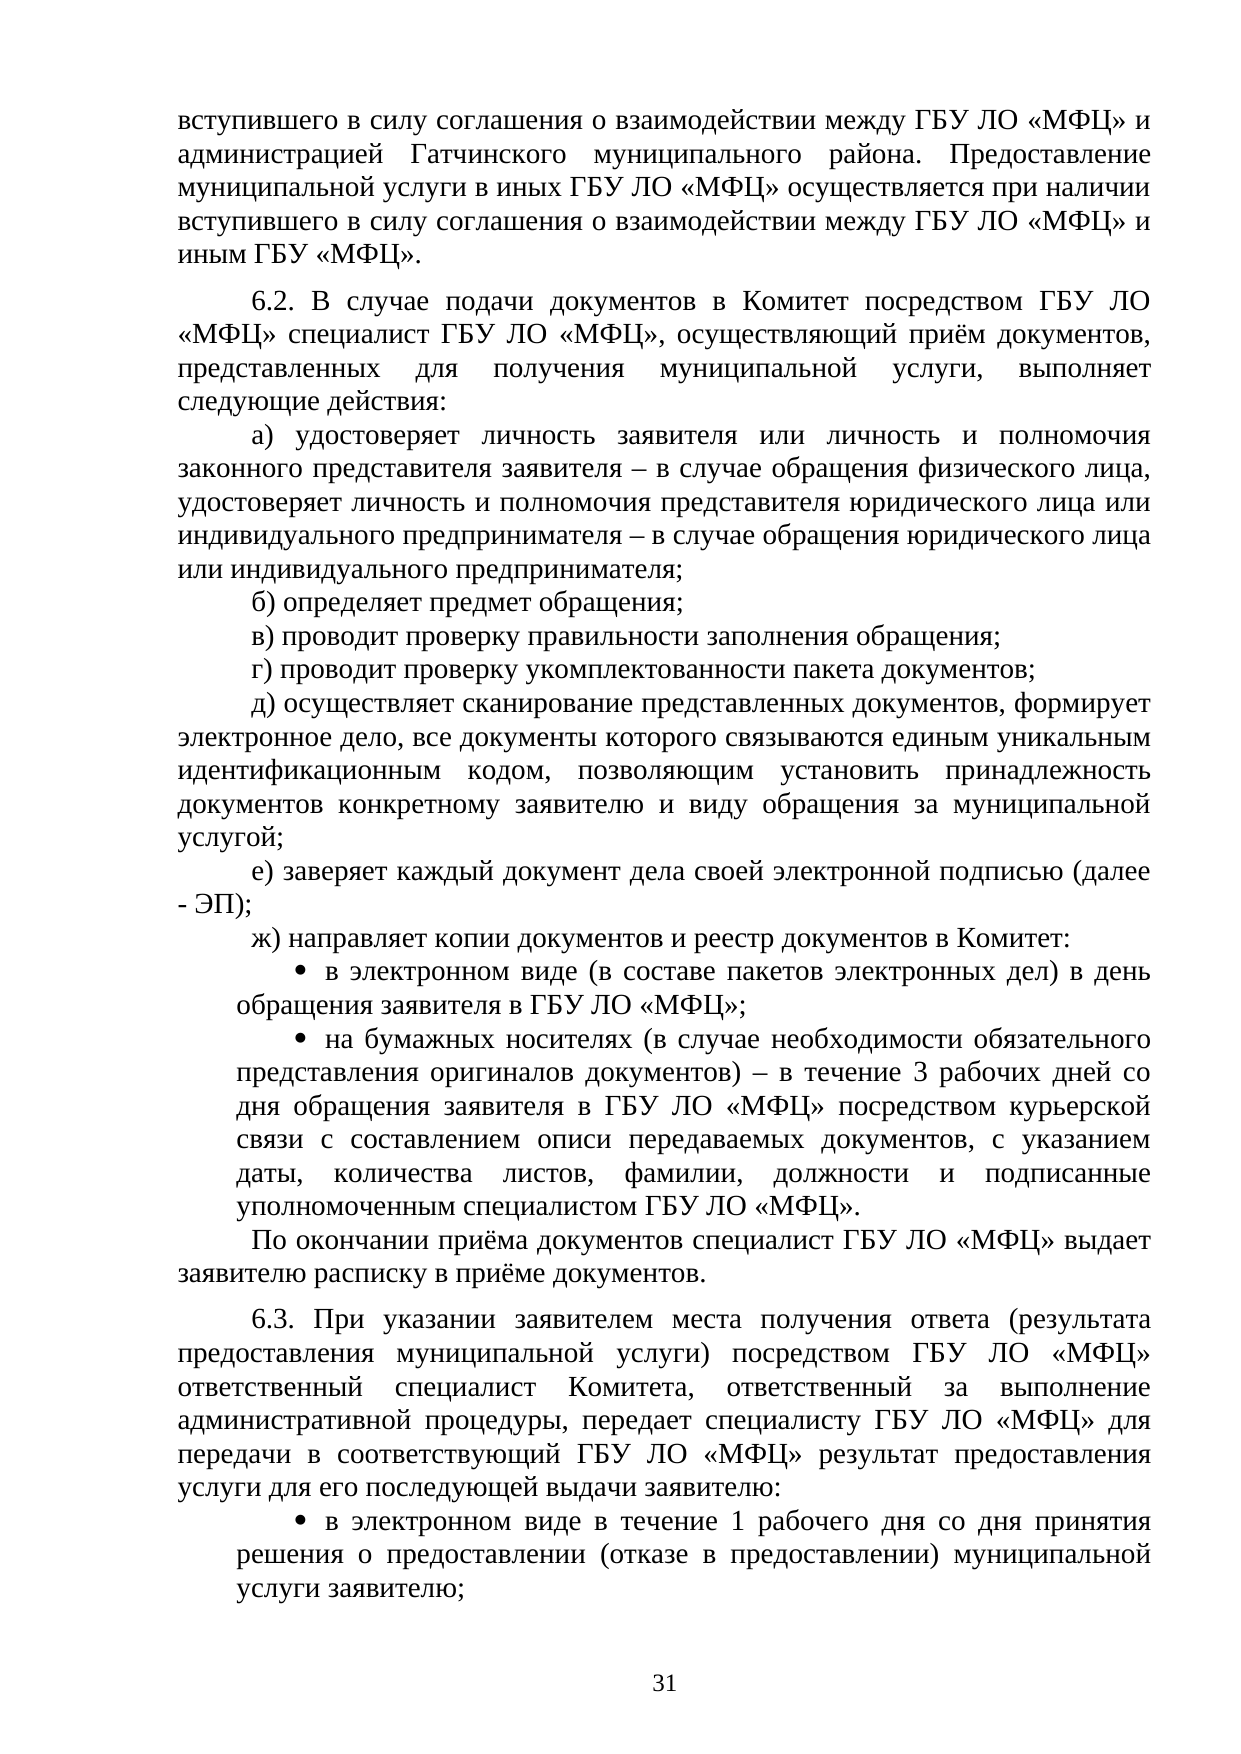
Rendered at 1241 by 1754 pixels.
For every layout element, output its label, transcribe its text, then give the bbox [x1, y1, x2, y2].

text а) удостоверяет личность заявителя или личность и полномочия законного представителя заявителя – в случае обращения физического лица, удостоверяет личность и полномочия представителя юридического лица или индивидуального предпринимателя – в случае обращения юридического лица или индивидуального предпринимателя; [177, 417, 1152, 584]
text в) проводит проверку правильности заполнения обращения; [177, 618, 1152, 652]
text г) проводит проверку укомплектованности пакета документов; [177, 652, 1152, 685]
text д) осуществляет сканирование представленных документов, формирует электронное дело, все документы которого связываются единым уникальным идентификационным кодом, позволяющим установить принадлежность документов конкретному заявителю и виду обращения за муниципальной услугой; [177, 685, 1152, 853]
text 6.2. В случае подачи документов в Комитет посредством ГБУ ЛО «МФЦ» специалист ГБУ ЛО «МФЦ», осуществляющий приём документов, представленных для получения муниципальной услуги, выполняет следующие действия: [177, 283, 1152, 417]
text 6.3. При указании заявителем места получения ответа (результата предоставления муниципальной услуги) посредством ГБУ ЛО «МФЦ» ответственный специалист Комитета, ответственный за выполнение административной процедуры, передает специалисту ГБУ ЛО «МФЦ» для передачи в соответствующий ГБУ ЛО «МФЦ» результат предоставления услуги для его последующей выдачи заявителю: [177, 1302, 1152, 1503]
text е) заверяет каждый документ дела своей электронной подписью (далее - ЭП); [177, 853, 1152, 920]
list в электронном виде (в составе пакетов электронных дел) в день обращения заявителя в ГБУ ЛО «МФЦ»; [236, 953, 1152, 1021]
list на бумажных носителях (в случае необходимости обязательного представления оригиналов документов) – в течение 3 рабочих дней со дня обращения заявителя в ГБУ ЛО «МФЦ» посредством курьерской связи с составлением описи передаваемых документов, с указанием даты, количества листов, фамилии, должности и подписанные уполномоченным специалистом ГБУ ЛО «МФЦ». [236, 1021, 1152, 1222]
list в электронном виде в течение 1 рабочего дня со дня принятия решения о предоставлении (отказе в предоставлении) муниципальной услуги заявителю; [236, 1503, 1152, 1604]
text ж) направляет копии документов и реестр документов в Комитет: [177, 920, 1152, 953]
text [177, 102, 1152, 270]
text б) определяет предмет обращения; [177, 584, 1152, 618]
text По окончании приёма документов специалист ГБУ ЛО «МФЦ» выдает заявителю расписку в приёме документов. [177, 1222, 1152, 1289]
